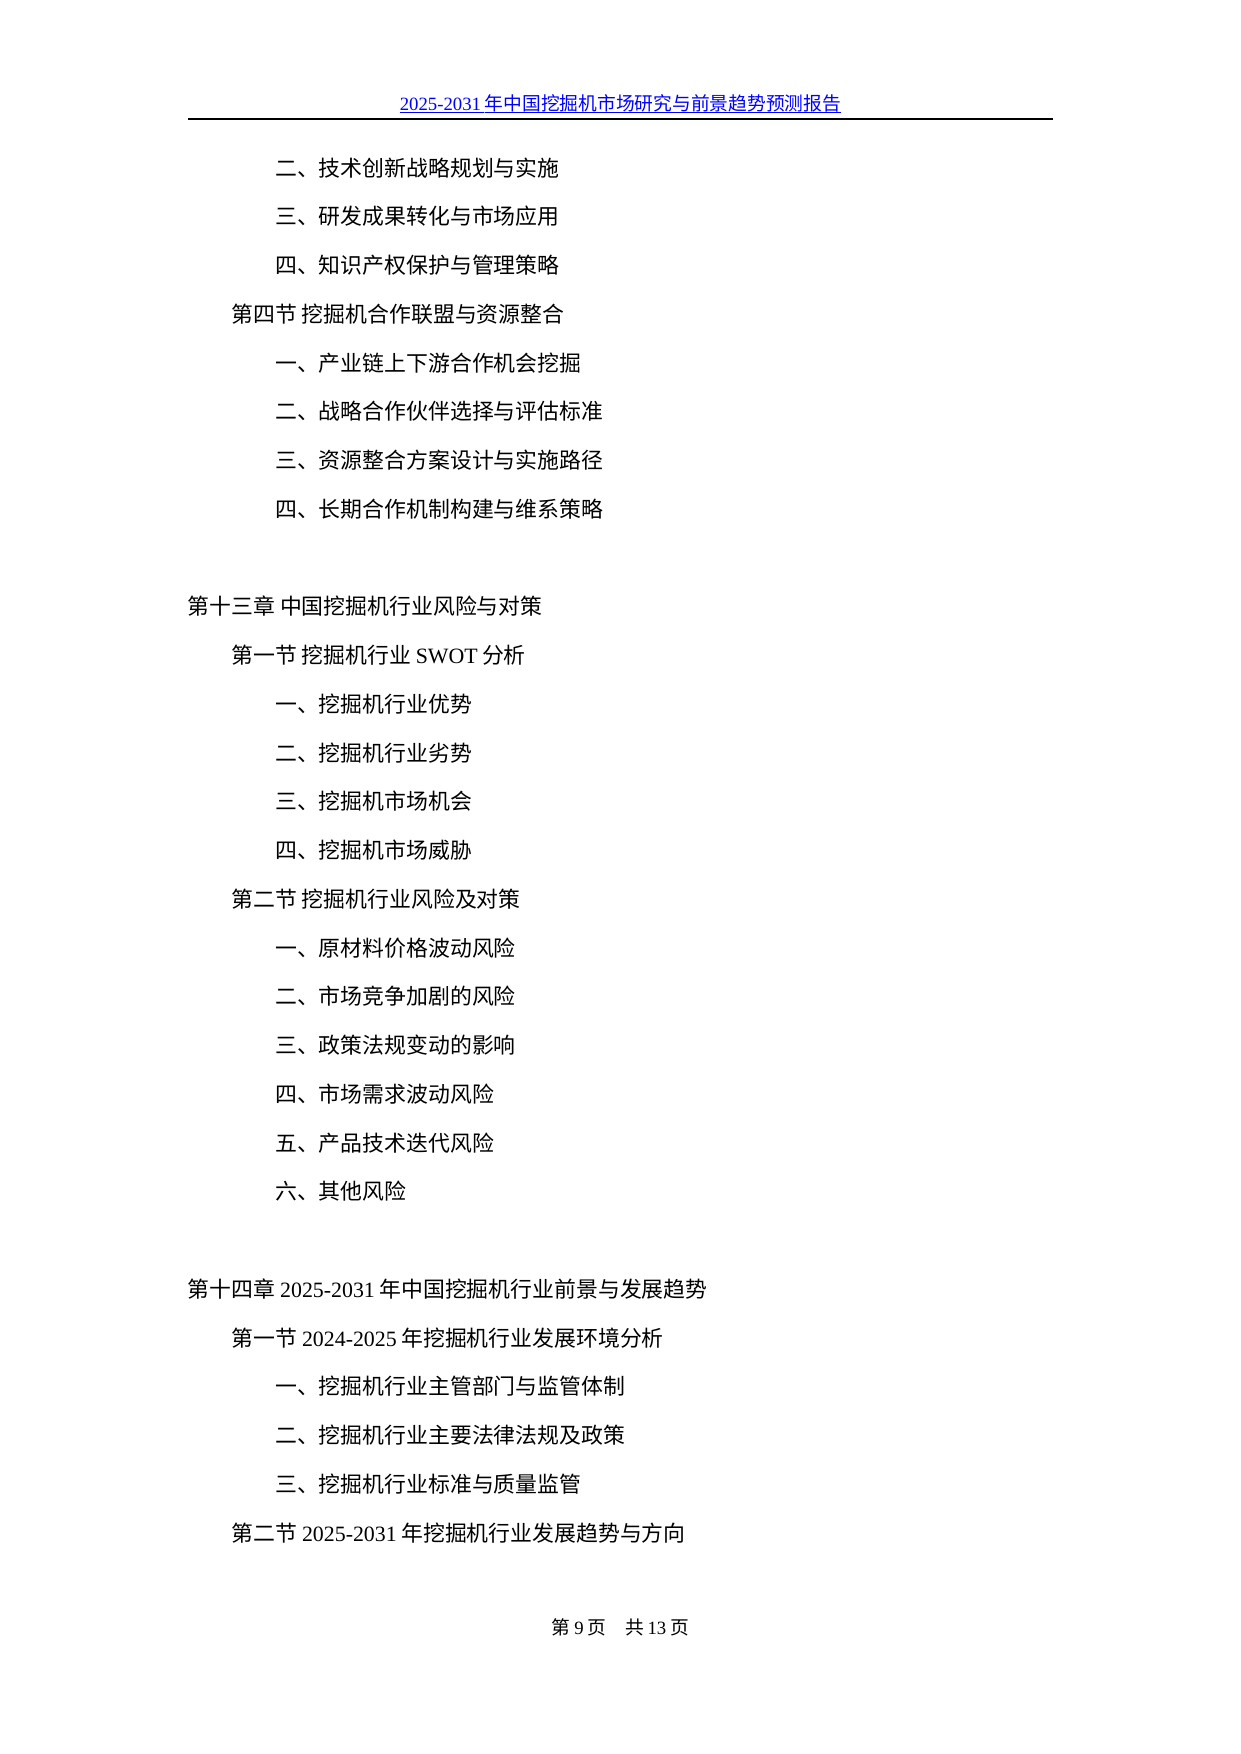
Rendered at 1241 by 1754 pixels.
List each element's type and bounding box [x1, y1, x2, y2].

text [187, 150, 1053, 1548]
